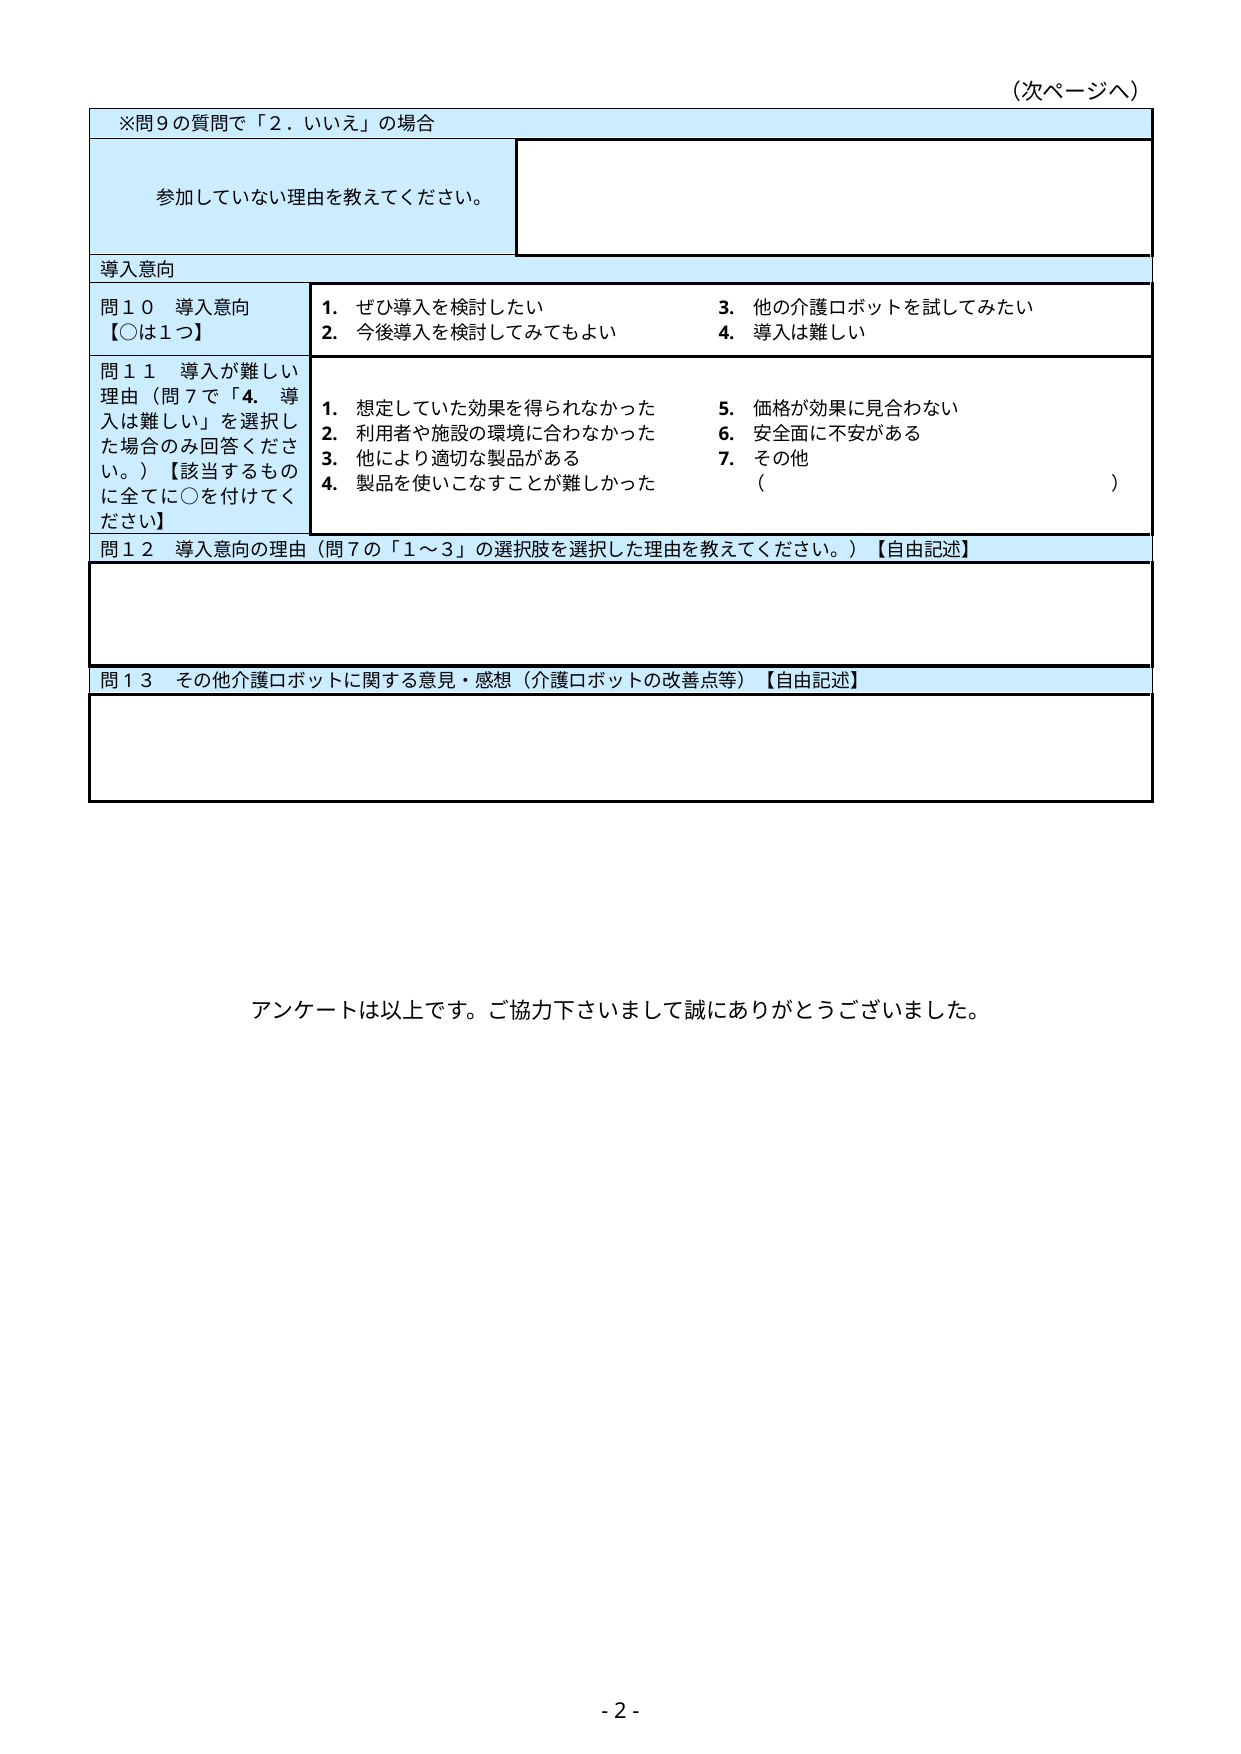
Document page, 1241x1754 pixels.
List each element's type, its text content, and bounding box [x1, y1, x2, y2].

table_cell [91, 561, 1151, 664]
table_cell 5. 価格が効果に見合わない 6. 安全面に不安がある 7. その他 （ ） [707, 358, 1151, 533]
table_cell 問１０ 導入意向 【○は１つ】 [90, 283, 309, 355]
table_cell [91, 693, 1151, 800]
table_cell 問1３ その他介護ロボットに関する意見・感想（介護ロボットの改善点等）【自由記述】 [90, 664, 1152, 692]
table_header ※問９の質問で「２．いいえ」の場合 [90, 109, 1151, 137]
text アンケートは以上です。ご協力下さいまして誠にありがとうございました。 [89, 991, 1152, 1028]
table_cell 導入意向 [90, 254, 1152, 282]
table_cell 参加していない理由を教えてください。 [90, 139, 515, 253]
table_cell 1. ぜひ導入を検討したい 2. 今後導入を検討してみてもよい [312, 285, 707, 355]
table_cell 3. 他の介護ロボットを試してみたい 4. 導入は難しい [707, 282, 1151, 355]
table_cell 1. 想定していた効果を得られなかった 2. 利用者や施設の環境に合わなかった 3. 他により適切な製品がある 4. 製品を使いこなすことが難しかった [312, 358, 707, 533]
text （次ページへ） [89, 71, 1152, 108]
table_cell 問１２ 導入意向の理由（問７の「１～３」の選択肢を選択した理由を教えてください。）【自由記述】 [90, 533, 1152, 561]
table_cell 問１１ 導入が難しい理由（問7で「4. 導入は難しい」を選択した場合のみ回答ください。）【該当するものに全てに○を付けてください】 [90, 356, 309, 533]
table_cell [518, 141, 1151, 253]
